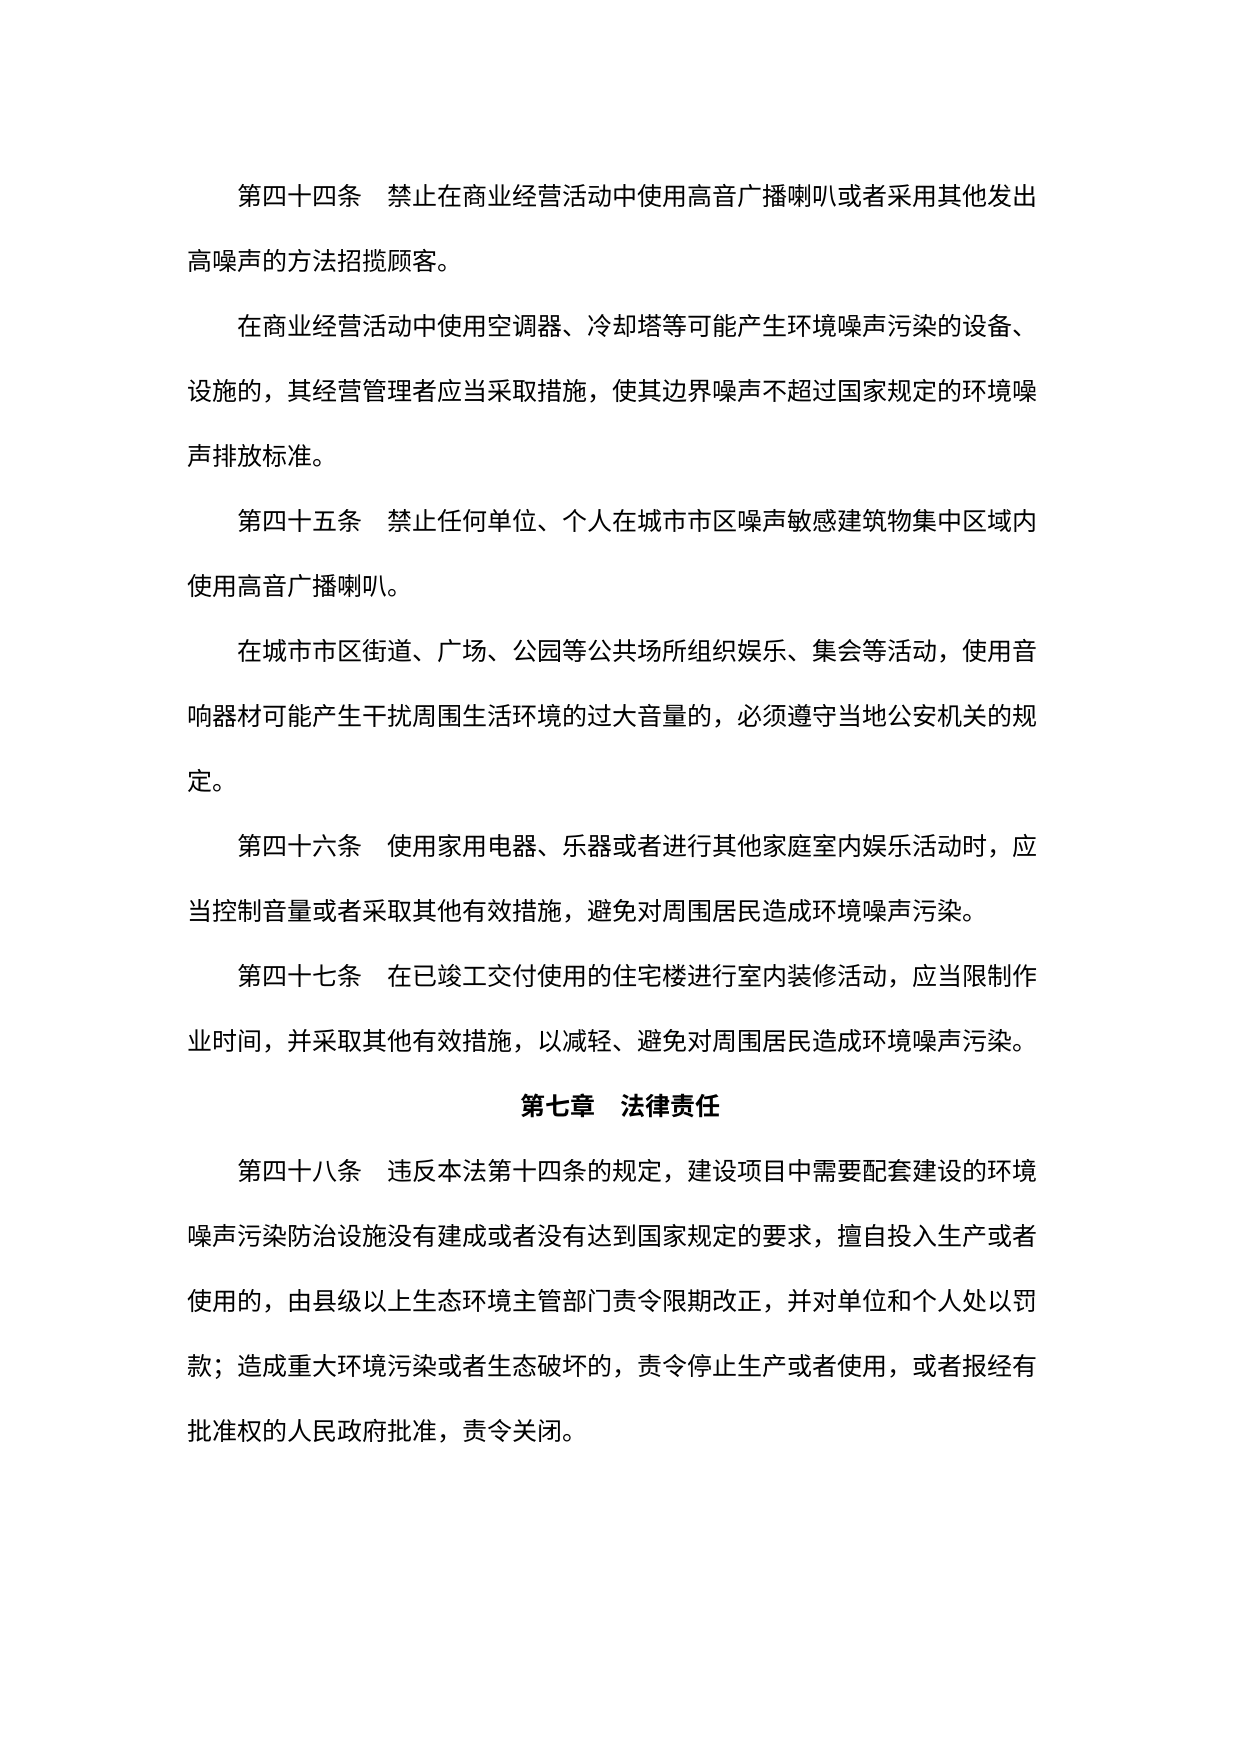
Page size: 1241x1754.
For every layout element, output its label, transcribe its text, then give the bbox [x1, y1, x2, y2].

text 第四十七条 在已竣工交付使用的住宅楼进行室内装修活动，应当限制作业时间，并采取其他有效措施，以减轻、避免对周围居民造成环境噪声污染。 [187, 942, 1053, 1072]
text 第四十六条 使用家用电器、乐器或者进行其他家庭室内娱乐活动时，应当控制音量或者采取其他有效措施，避免对周围居民造成环境噪声污染。 [187, 812, 1053, 942]
text 第七章 法律责任 [187, 1072, 1053, 1137]
text 在商业经营活动中使用空调器、冷却塔等可能产生环境噪声污染的设备、设施的，其经营管理者应当采取措施，使其边界噪声不超过国家规定的环境噪声排放标准。 [187, 292, 1053, 487]
text 第四十四条 禁止在商业经营活动中使用高音广播喇叭或者采用其他发出高噪声的方法招揽顾客。 [187, 162, 1053, 292]
text 第四十五条 禁止任何单位、个人在城市市区噪声敏感建筑物集中区域内使用高音广播喇叭。 [187, 487, 1053, 617]
text 第四十八条 违反本法第十四条的规定，建设项目中需要配套建设的环境噪声污染防治设施没有建成或者没有达到国家规定的要求，擅自投入生产或者使用的，由县级以上生态环境主管部门责令限期改正，并对单位和个人处以罚款；造成重大环境污染或者生态破坏的，责令停止生产或者使用，或者报经有批准权的人民政府批准，责令关闭。 [187, 1137, 1053, 1462]
text 在城市市区街道、广场、公园等公共场所组织娱乐、集会等活动，使用音响器材可能产生干扰周围生活环境的过大音量的，必须遵守当地公安机关的规定。 [187, 617, 1053, 812]
